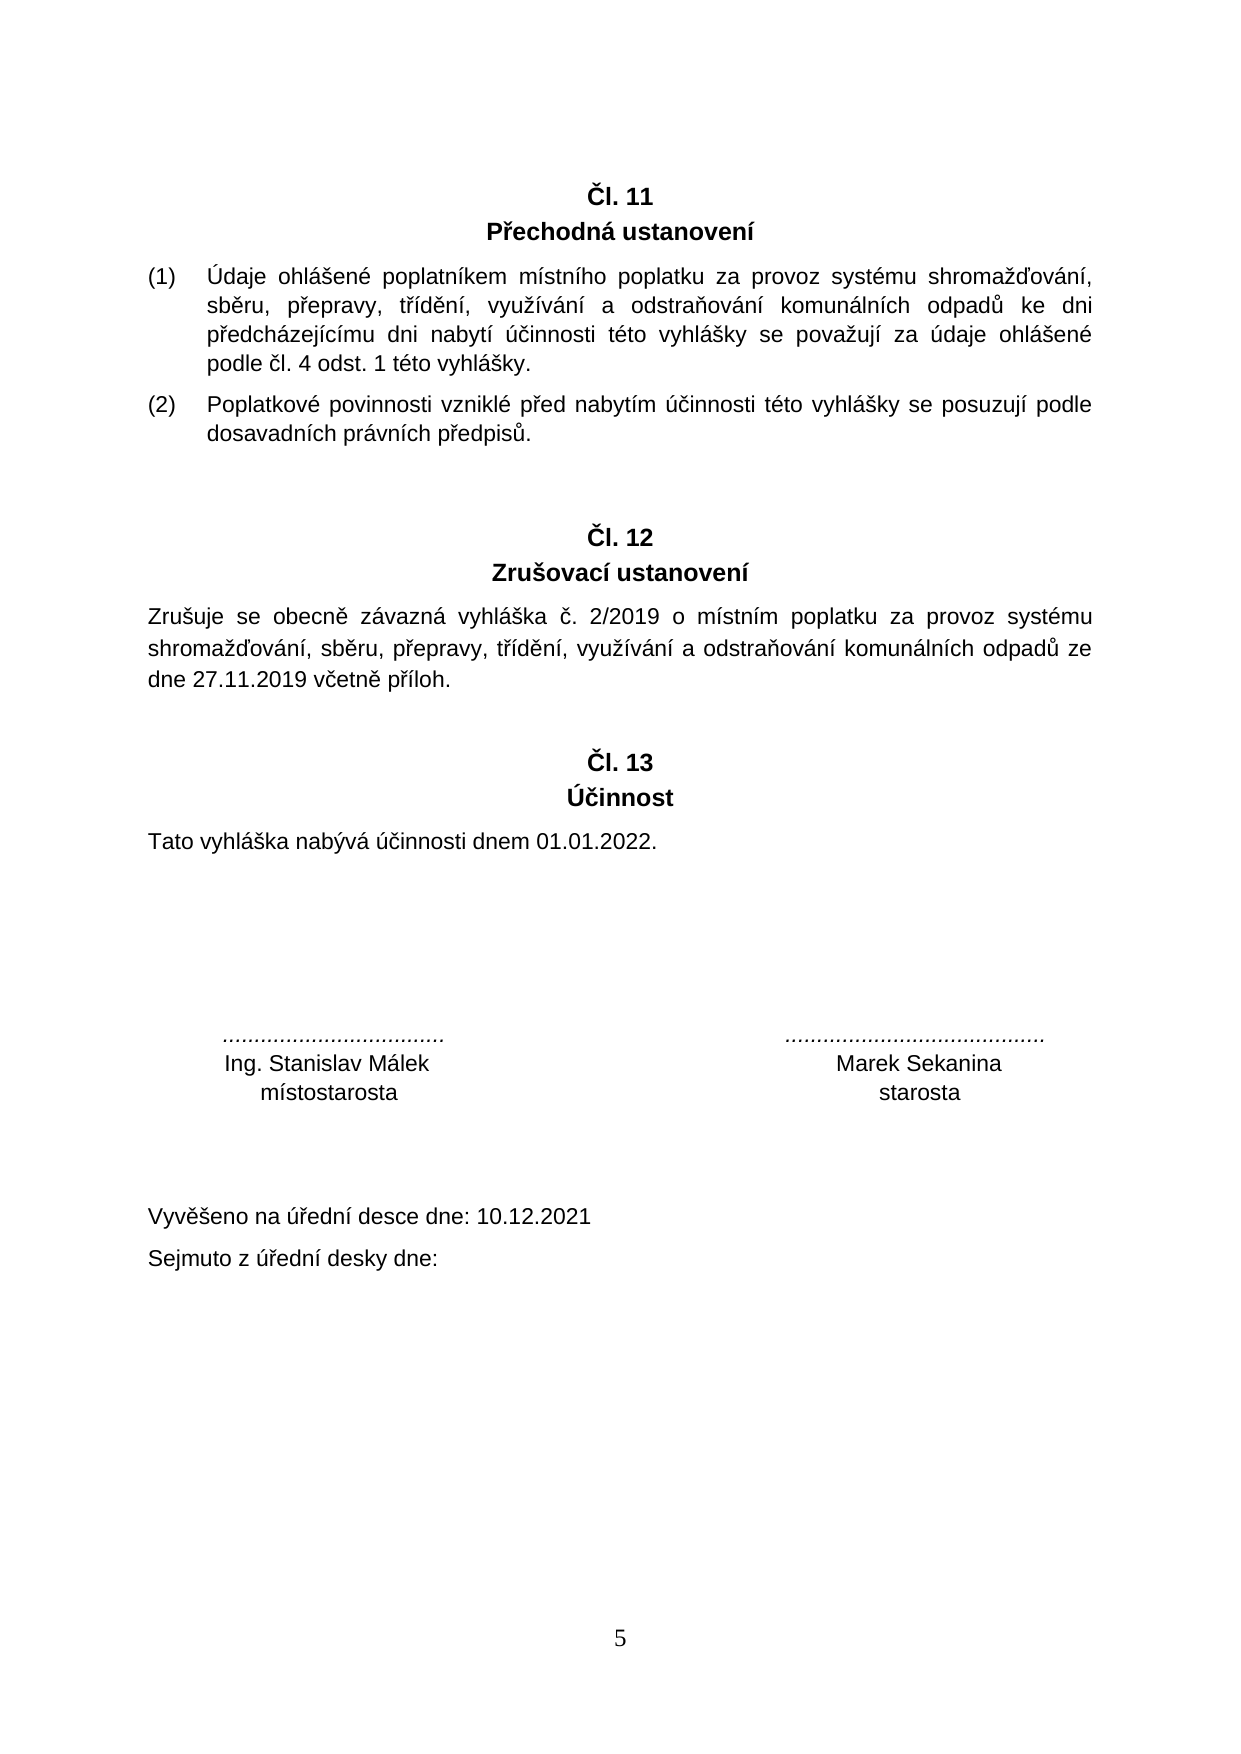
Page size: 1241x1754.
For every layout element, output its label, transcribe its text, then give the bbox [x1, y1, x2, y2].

text Ing. Stanislav Málek Marek Sekanina [148, 1050, 1093, 1076]
list Poplatkové povinnosti vzniklé před nabytím účinnosti této vyhlášky se posuzují podle dosavadních právních předpisů. [148, 391, 1093, 446]
text Tato vyhláška nabývá účinnosti dnem 01.01.2022. [148, 828, 1093, 855]
text místostarosta starosta [148, 1079, 1093, 1105]
text Vyvěšeno na úřední desce dne: 10.12.2021 [148, 1203, 1093, 1229]
text Čl. 12 [148, 523, 1093, 552]
list Údaje ohlášené poplatníkem místního poplatku za provoz systému shromažďování, sběru, přepravy, třídění, využívání a odstraňování komunálních odpadů ke dni předcházejícímu dni nabytí účinnosti této vyhlášky se považují za údaje ohlášené podle čl. 4 odst. 1 této vyhlášky. [148, 263, 1093, 376]
text Přechodná ustanovení [148, 217, 1093, 246]
text Zrušuje se obecně závazná vyhláška č. 2/2019 o místním poplatku za provoz systému shromažďování, sběru, přepravy, třídění, využívání a odstraňování komunálních odpadů ze dne 27.11.2019 včetně příloh. [148, 603, 1093, 693]
text ................................... ......................................... [148, 1021, 1093, 1047]
text Zrušovací ustanovení [148, 558, 1093, 587]
text Účinnost [148, 783, 1093, 812]
text Sejmuto z úřední desky dne: [148, 1244, 1093, 1271]
text Čl. 13 [148, 748, 1093, 777]
text Čl. 11 [148, 182, 1093, 211]
